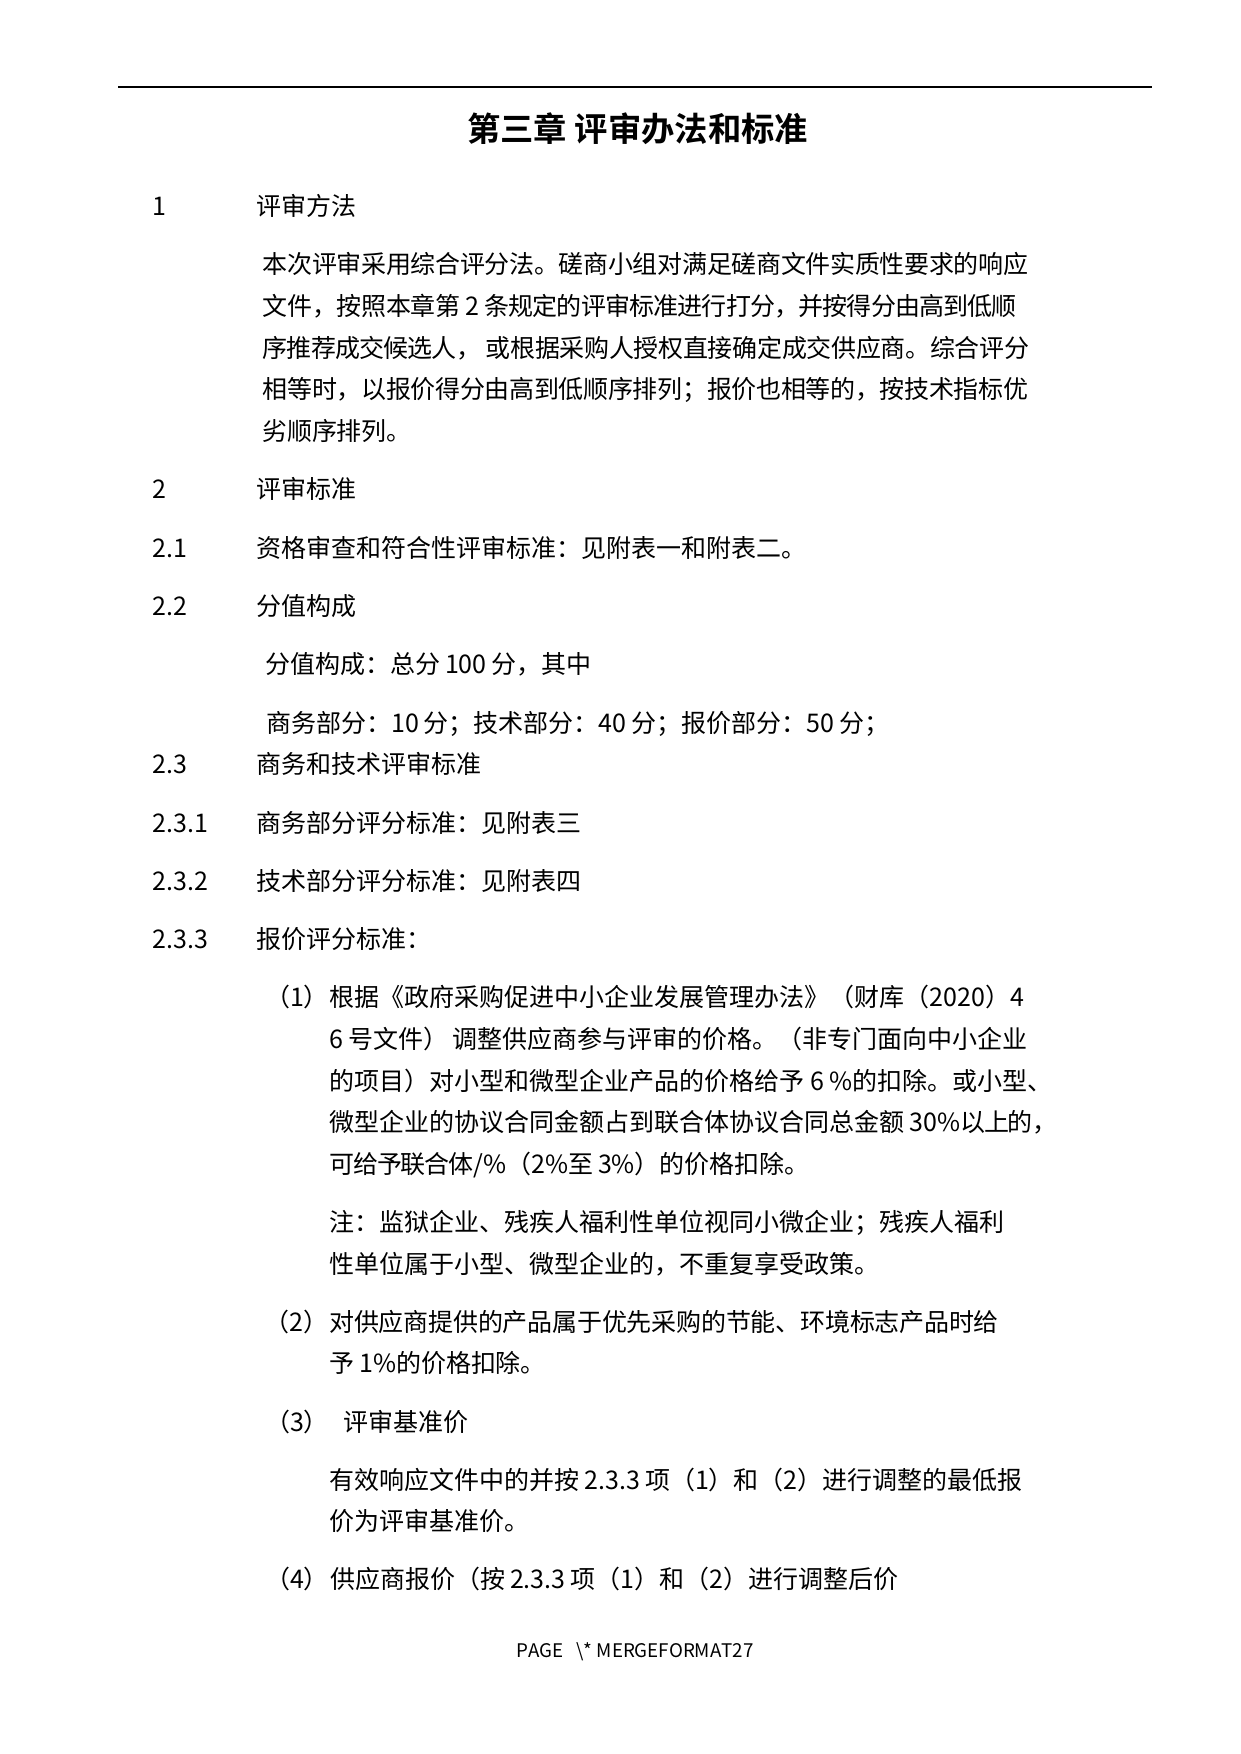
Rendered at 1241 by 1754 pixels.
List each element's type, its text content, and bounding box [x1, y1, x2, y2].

list 商务和技术评审标准 [152, 745, 1152, 781]
list 分值构成 [152, 587, 1152, 623]
list 评审基准价 [265, 1402, 1152, 1438]
list 资格审查和符合性评审标准：见附表一和附表二。 [152, 528, 1152, 564]
list 对供应商提供的产品属于优先采购的节能、环境标志产品时给予 1%的价格扣除。 [264, 1302, 1022, 1380]
list 评审方法 [152, 187, 1152, 223]
subtitle 第三章 评审办法和标准 [467, 103, 1152, 151]
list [265, 1560, 917, 1596]
text 注：监狱企业、残疾人福利性单位视同小微企业；残疾人福利性单位属于小型、微型企业的，不重复享受政策。 [329, 1202, 1019, 1280]
list 根据《政府采购促进中小企业发展管理办法》（财库（2020）46号文件） 调整供应商参与评审的价格。（非专门面向中小企业的项目）对小型和微型企业产品的价格给予 6 %的扣除。或小型、微型企业的协议合同金额占到联合体协议合同总金额30%以上的，可给予联合体/%（2%至3%）的价格扣除。 [265, 978, 1035, 1181]
text 有效响应文件中的并按2.3.3项（1）和（2）进行调整的最低报价为评审基准价。 [329, 1460, 1031, 1538]
list 商务部分评分标准：见附表三 [152, 803, 1152, 839]
list 报价评分标准： [152, 920, 1152, 956]
list 评审标准 [152, 470, 1152, 506]
list 技术部分评分标准：见附表四 [152, 862, 1152, 898]
text 本次评审采用综合评分法。磋商小组对满足磋商文件实质性要求的响应文件，按照本章第2条规定的评审标准进行打分，并按得分由高到低顺序推荐成交候选人， 或根据采购人授权直接确定成交供应商。综合评分相等时，以报价得分由高到低顺序排列；报价也相等的，按技术指标优劣顺序排列。 [262, 245, 1034, 448]
text 分值构成：总分100分，其中 [265, 645, 1152, 681]
text 商务部分：10分；技术部分：40分；报价部分：50分； [266, 703, 1151, 739]
